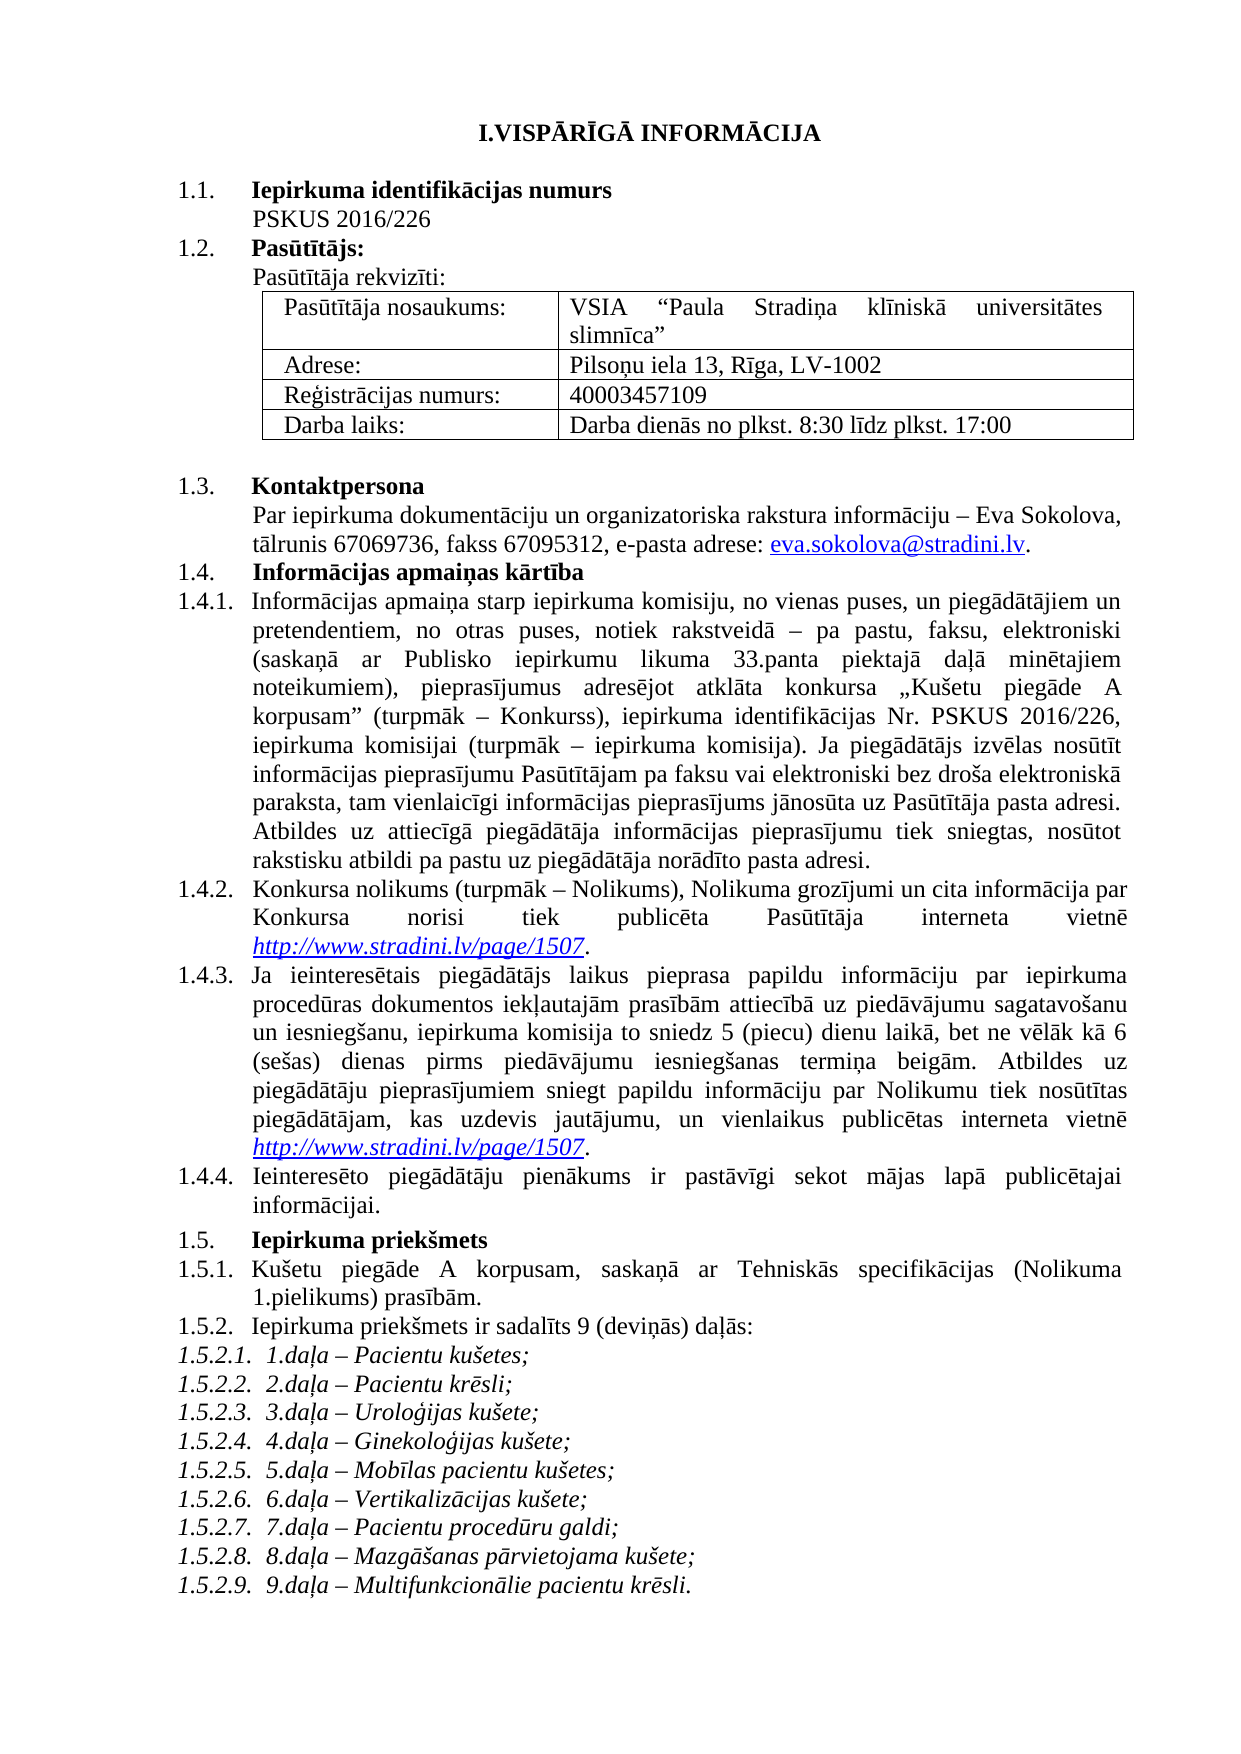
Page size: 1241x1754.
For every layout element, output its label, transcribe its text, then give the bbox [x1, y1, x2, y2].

list Konkursa (turpmāk – ), Nolikuma grozījumi un cita informācija par Konkursa norisi tiek publicēta Pasūtītāja interneta vietnē http://www.stradini.lv/page/1507. [177, 874, 1128, 960]
list Pasūtītājs: [177, 233, 1122, 262]
table_cell 40003457109 [559, 380, 1133, 409]
list 6.daļa – Vertikalizācijas kušete; [177, 1484, 1122, 1512]
list 8.daļa – Mazgāšanas pārvietojama kušete; [177, 1541, 1122, 1570]
table_cell Darba dienās no plkst. 8:30 līdz plkst. 17:00 [559, 410, 1133, 438]
list Kontaktpersona [177, 471, 1172, 500]
list 9.daļa – Multifunkcionālie pacientu krēsli. [177, 1570, 1122, 1599]
text Par iepirkuma dokumentāciju un organizatoriska rakstura informāciju – Eva Sokolova, tālrunis 67069736, 67095312, e-pasta adrese: eva.sokolova@stradini.lv. [252, 500, 1122, 557]
list Iepirkuma priekšmets ir sadalīts 9 (deviņās) daļās: [177, 1311, 1122, 1340]
list Informācijas apmaiņa starp iepirkuma komisiju, no vienas puses, un piegādātājiem un pretendentiem, no otras puses, notiek rakstveidā – pa pastu, faksu, elektroniski (saskaņā ar Publisko iepirkumu likuma 33.panta piektajā daļā minētajiem noteikumiem), pieprasījumus adresējot atklāta konkursa „Kušetu piegāde A korpusam” (turpmāk – Konkurss), iepirkuma identifikācijas Nr. PSKUS 2016/226, iepirkuma komisijai (turpmāk – iepirkuma komisija). Ja piegādātājs izvēlas nosūtīt informācijas pieprasījumu Pasūtītājam pa faksu vai elektroniski bez droša elektroniskā paraksta, tam vienlaicīgi informācijas pieprasījums jānosūta uz Pasūtītāja pasta adresi. Atbildes uz attiecīgā piegādātāja informācijas pieprasījumu tiek sniegtas, nosūtot rakstisku atbildi pa pastu uz piegādātāja norādīto pasta adresi. [177, 586, 1122, 874]
text PSKUS 2016/226 [252, 204, 1122, 233]
list 5.daļa – Mobīlas pacientu kušetes; [177, 1455, 1122, 1484]
list Iepirkuma priekšmets [177, 1225, 1122, 1254]
list Ieinteresēto piegādātāju pienākums ir pastāvīgi sekot mājas lapā publicētajai informācijai. [177, 1161, 1122, 1219]
text Pasūtītāja rekvizīti: [252, 262, 1122, 291]
list 7.daļa – Pacientu procedūru galdi; [177, 1512, 1122, 1541]
table_cell Adrese: [263, 350, 558, 379]
table_cell Reģistrācijas numurs: [263, 380, 558, 409]
list 4.daļa – Ginekoloģijas kušete; [177, 1426, 1122, 1455]
text I.VISPĀRĪGĀ INFORMĀCIJA [177, 118, 1122, 147]
table_header Pasūtītāja nosaukums: [263, 292, 558, 349]
list Ja ieinteresētais piegādātājs laikus pieprasa papildu informāciju par iepirkuma procedūras dokumentos iekļautajām prasībām attiecībā uz piedāvājumu sagatavošanu un iesniegšanu, iepirkuma komisija to sniedz 5 (piecu) dienu laikā, bet ne vēlāk kā 6 (sešas) dienas pirms piedāvājumu iesniegšanas termiņa beigām. Atbildes uz piegādātāju pieprasījumiem sniegt papildu informāciju par Nolikumu tiek nosūtītas piegādātājam, kas uzdevis jautājumu, un vienlaikus publicētas interneta vietnē http://www.stradini.lv/page/1507. [177, 960, 1128, 1161]
table_cell Darba laiks: [263, 410, 558, 438]
list Iepirkuma identifikācijas numurs [177, 176, 1122, 204]
list 3.daļa – Uroloģijas kušete; [177, 1397, 1122, 1426]
list Kušetu piegāde A korpusam, saskaņā ar Tehniskās specifikācijas (Nolikuma 1.pielikums) prasībām. [177, 1254, 1122, 1311]
list 2.daļa – Pacientu krēsli; [177, 1369, 1122, 1397]
list Informācijas apmaiņas kārtība [177, 557, 1122, 586]
table_cell Pilsoņu iela 13, Rīga, LV-1002 [559, 350, 1133, 379]
table_header VSIA “Paula Stradiņa klīniskā universitātes slimnīca” [559, 292, 1133, 349]
list 1.daļa – Pacientu kušetes; [177, 1340, 1122, 1369]
